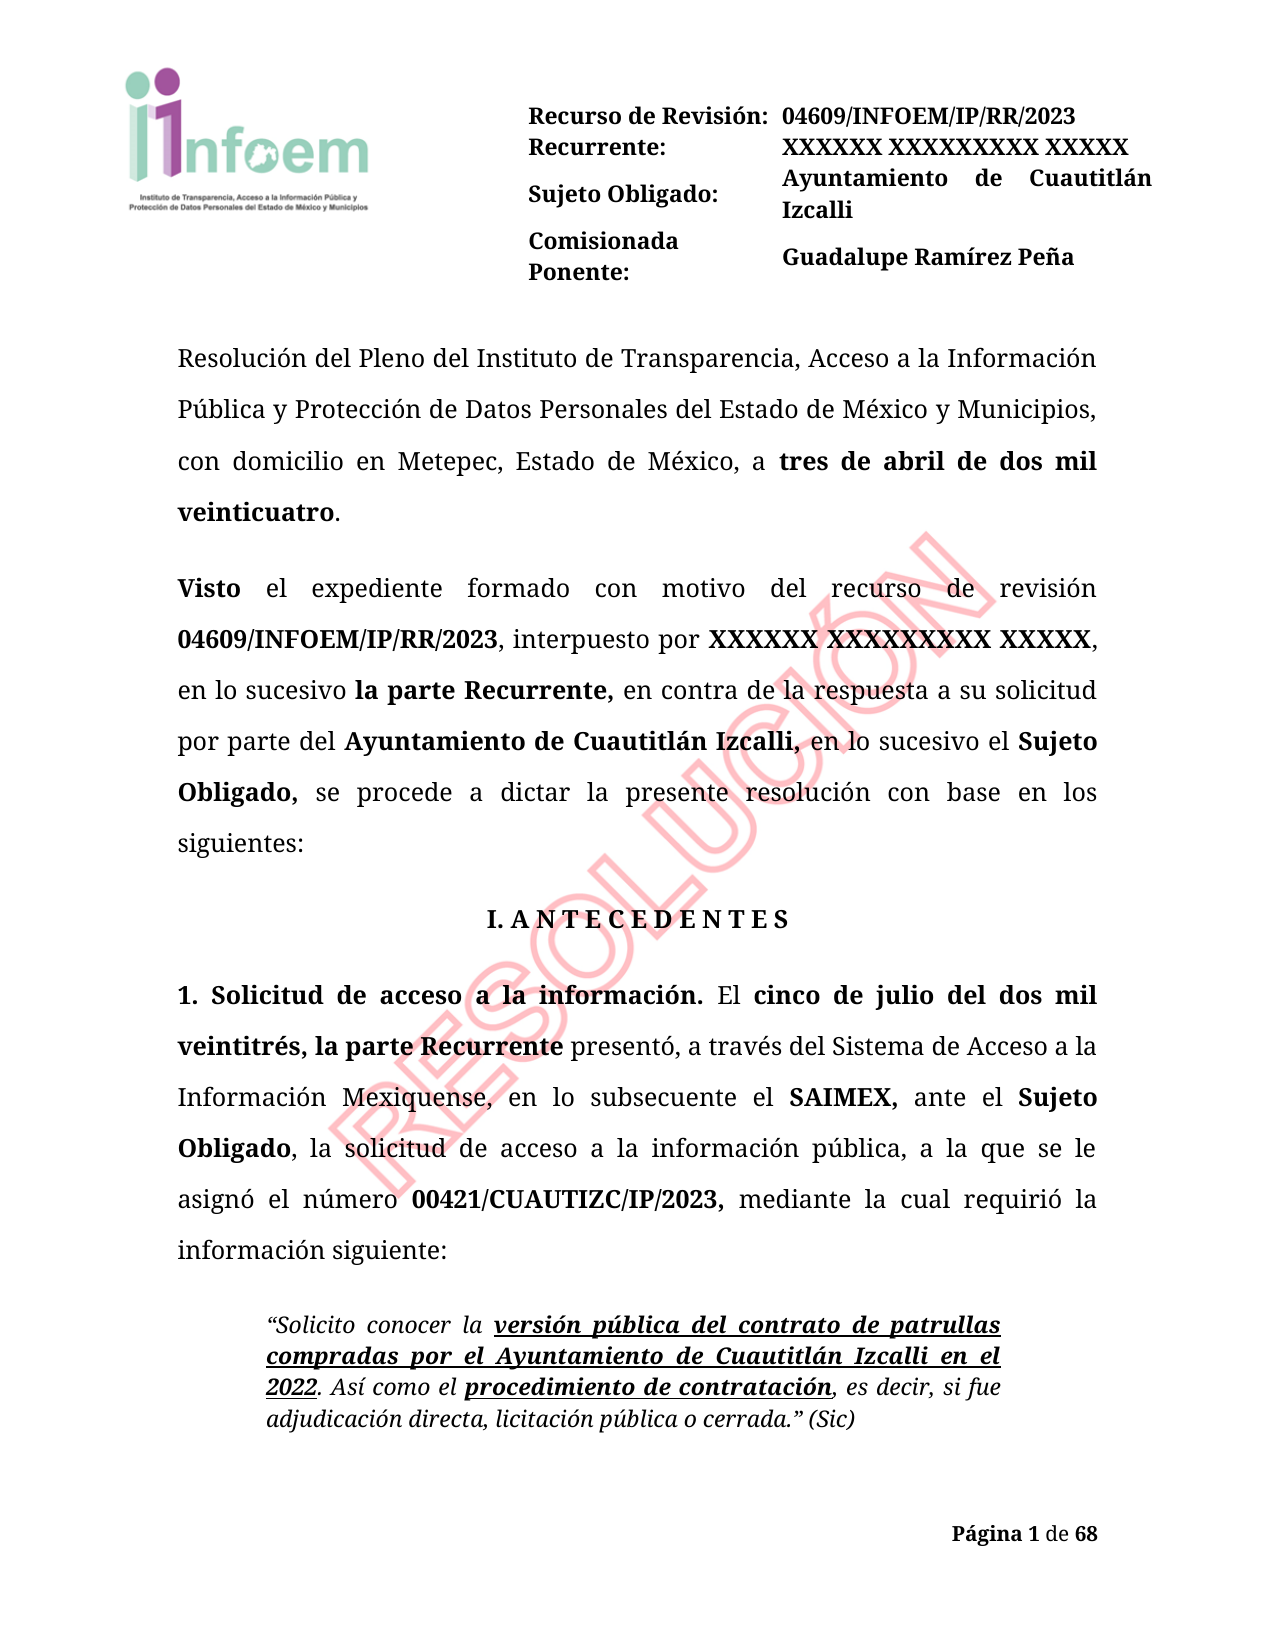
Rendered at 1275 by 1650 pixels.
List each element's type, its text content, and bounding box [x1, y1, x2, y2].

picture [5, 7, 1275, 1650]
text I. A N T E C E D E N T E S [177, 902, 1098, 936]
text 1. Solicitud de acceso a la información. El cinco de julio del dos mil veintitrés, la parte Recurrente presentó, a través del Sistema de Acceso a la Información Mexiquense, en lo subsecuente el SAIMEX, ante el Sujeto Obligado, la solicitud de acceso a la información pública, a la que se le asignó el número 00421/CUAUTIZC/IP/2023, mediante la cual requirió la información siguiente: [177, 978, 1098, 1267]
text Visto el expediente formado con motivo del recurso de revisión 04609/INFOEM/IP/RR/2023, interpuesto por XXXXXX XXXXXXXXX XXXXX, en lo sucesivo la parte Recurrente, en contra de la respuesta a su solicitud por parte del Ayuntamiento de Cuautitlán Izcalli, en lo sucesivo el Sujeto Obligado, se procede a dictar la presente resolución con base en los siguientes: [177, 570, 1098, 859]
text “Solicito conocer la versión pública del contrato de patrullas compradas por el Ayuntamiento de Cuautitlán Izcalli en el 2022. Así como el procedimiento de contratación, es decir, si fue adjudicación directa, licitación pública o cerrada.” (Sic) [266, 1309, 1004, 1434]
text Resolución del Pleno del Instituto de Transparencia, Acceso a la Información Pública y Protección de Datos Personales del Estado de México y Municipios, con domicilio en Metepec, Estado de México, a tres de abril de dos mil veinticuatro. [177, 341, 1098, 528]
